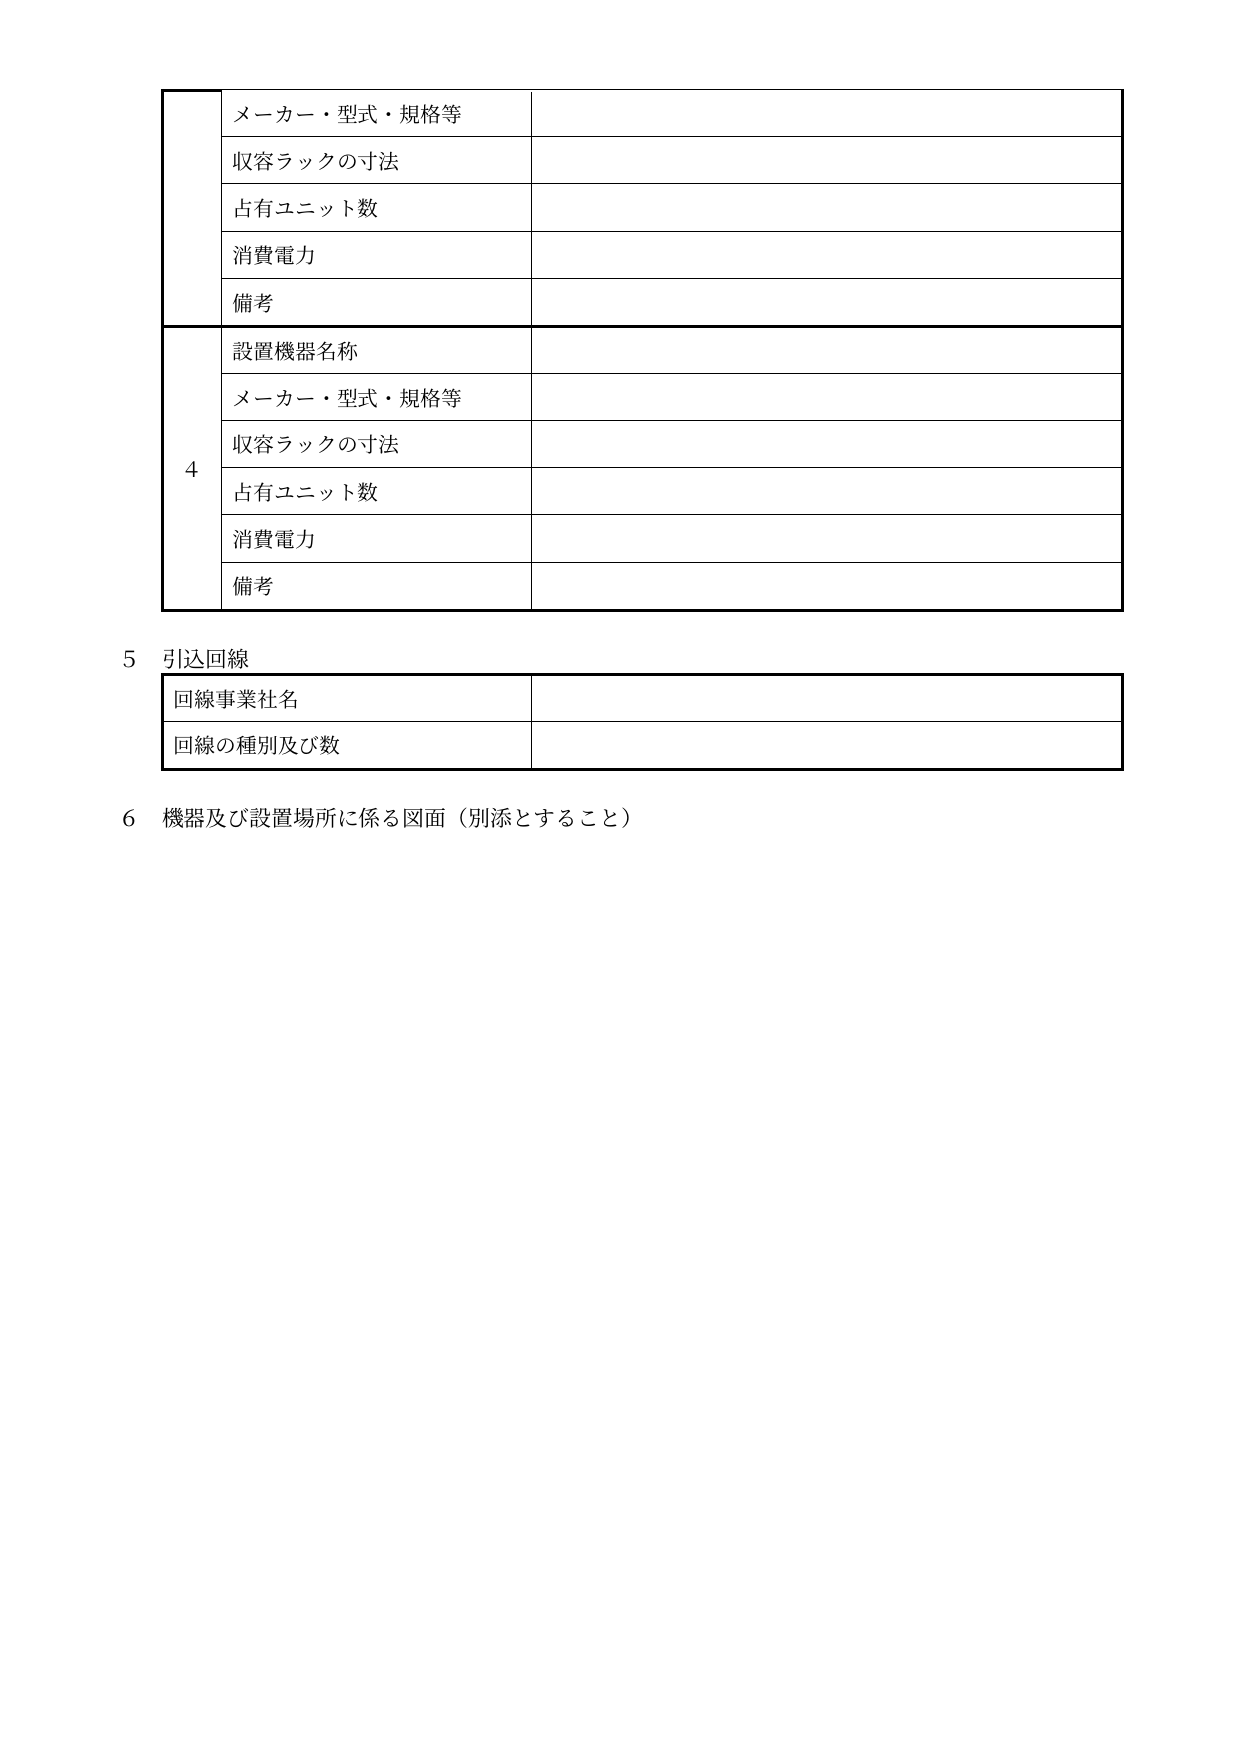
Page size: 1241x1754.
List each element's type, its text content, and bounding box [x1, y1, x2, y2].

text ５ 引込回線 [118, 642, 1122, 673]
table_cell 消費電力 [222, 515, 531, 562]
table_cell [532, 563, 1121, 609]
table_header [532, 676, 1121, 721]
table_cell 消費電力 [222, 232, 531, 278]
table_cell 占有ユニット数 [222, 468, 531, 514]
table_cell [532, 137, 1121, 183]
table_cell メーカー・型式・規格等 [222, 90, 532, 136]
table_cell 収容ラックの寸法 [222, 421, 531, 467]
table_cell [532, 421, 1121, 467]
table_cell [532, 90, 1121, 136]
table_cell 設置機器名称 [222, 328, 531, 372]
table_cell [532, 279, 1121, 325]
table_cell [532, 328, 1121, 372]
table_cell [532, 184, 1121, 231]
table_cell 備考 [222, 563, 531, 609]
table_cell [532, 722, 1121, 768]
table_cell [532, 232, 1121, 278]
text ６ 機器及び設置場所に係る図面（別添とすること） [118, 801, 1122, 832]
table_cell 回線の種別及び数 [164, 722, 531, 768]
table_cell ４ [164, 328, 221, 609]
table_cell 備考 [222, 279, 531, 325]
table_cell [532, 468, 1121, 514]
table_header 回線事業社名 [164, 676, 531, 721]
table_cell ３ [164, 92, 221, 325]
table_cell 占有ユニット数 [222, 184, 531, 231]
table_cell [532, 515, 1121, 562]
table_cell 収容ラックの寸法 [222, 137, 531, 183]
table_cell [532, 374, 1121, 420]
table_cell メーカー・型式・規格等 [222, 374, 531, 420]
